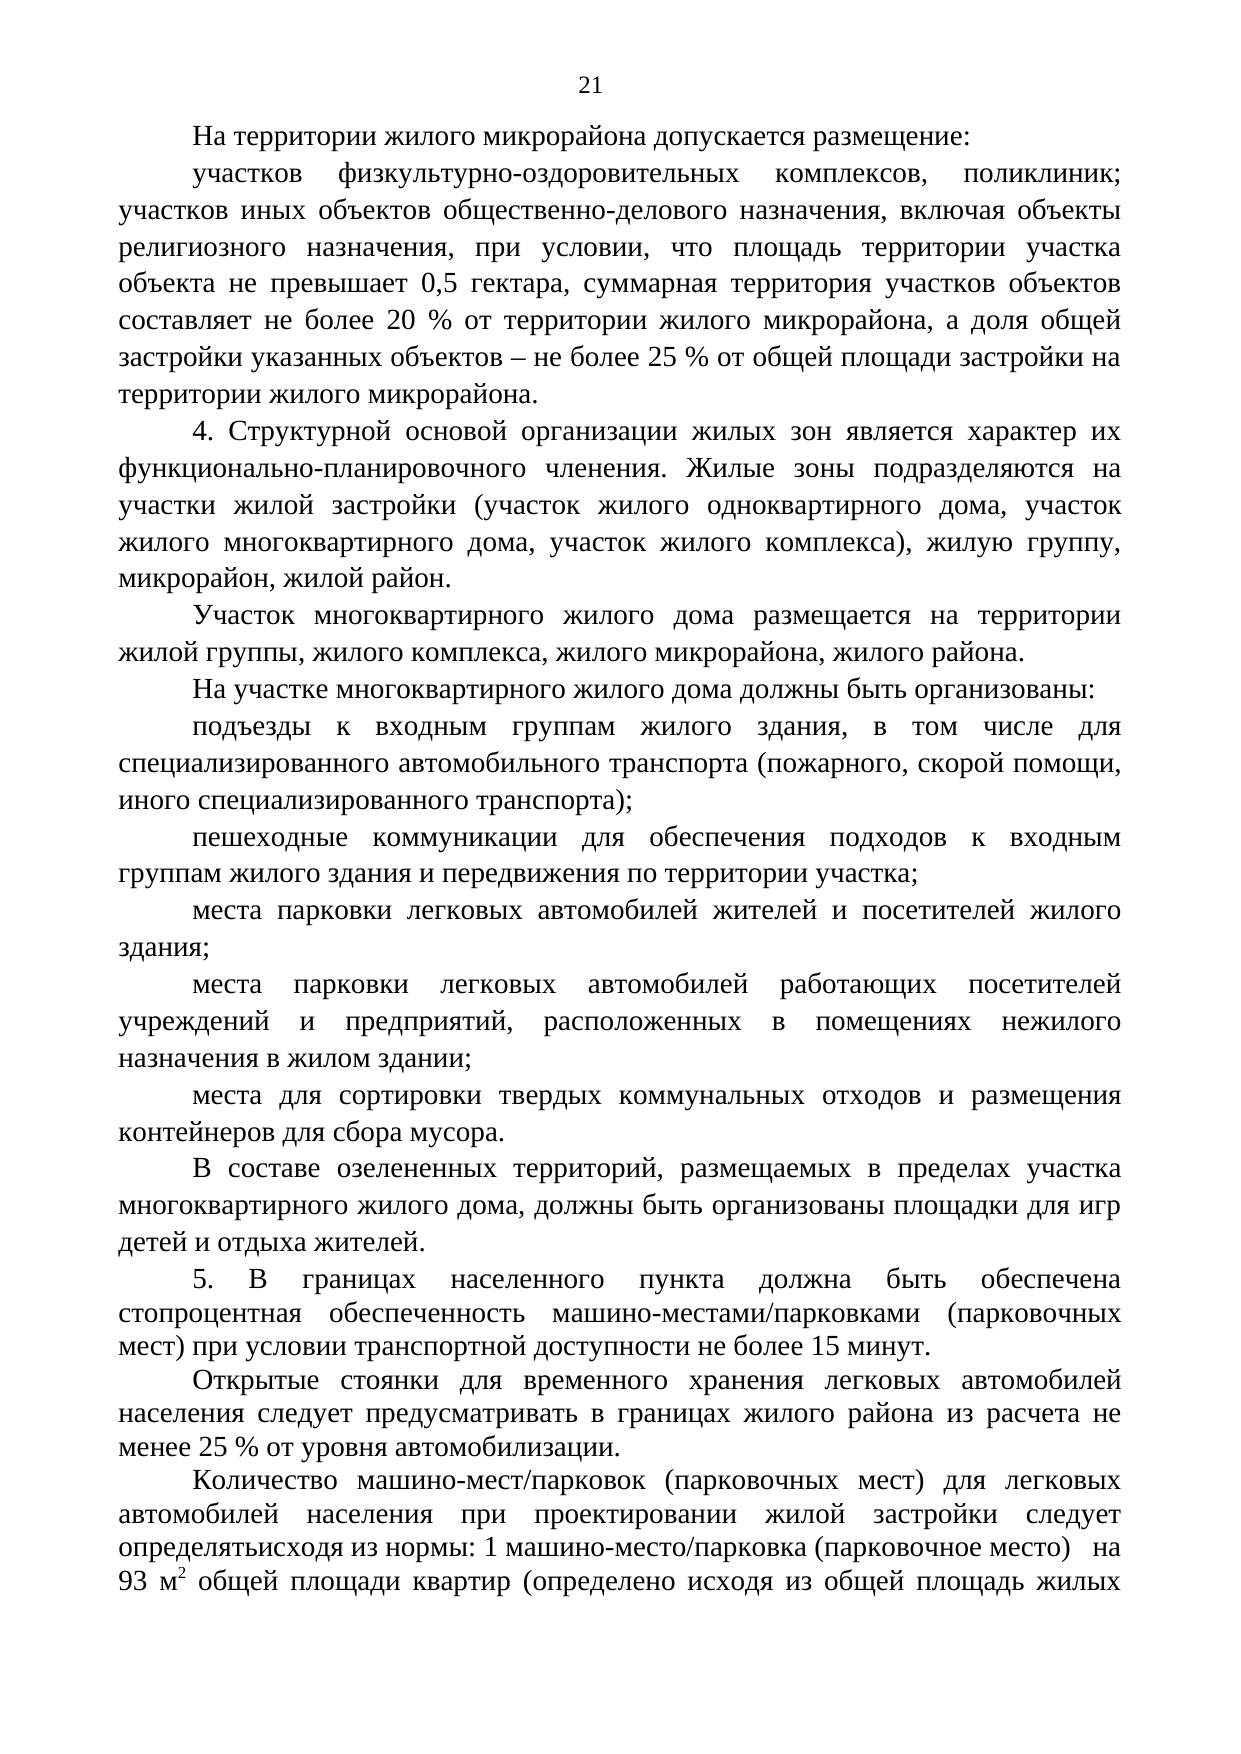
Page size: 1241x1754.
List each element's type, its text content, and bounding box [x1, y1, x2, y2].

text места для сортировки твердых коммунальных отходов и размещения контейнеров для сбора мусора. [118, 1077, 1122, 1147]
text места парковки легковых автомобилей жителей и посетителей жилого здания; [118, 892, 1122, 963]
text подъезды к входным группам жилого здания, в том числе для специализированного автомобильного транспорта (пожарного, скорой помощи, иного специализированного транспорта); [118, 708, 1122, 815]
text 5. В границах населенного пункта должна быть обеспечена стопроцентная обеспеченность машино-местами/парковками (парковочных мест) при условии транспортной доступности не более 15 минут. [118, 1261, 1122, 1362]
text В составе озелененных территорий, размещаемых в пределах участка многоквартирного жилого дома, должны быть организованы площадки для игр детей и отдыха жителей. [118, 1151, 1122, 1258]
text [118, 1462, 1122, 1597]
text Участок многоквартирного жилого дома размещается на территории жилой группы, жилого комплекса, жилого микрорайона, жилого района. [118, 597, 1122, 668]
text пешеходные коммуникации для обеспечения подходов к входным группам жилого здания и передвижения по территории участка; [118, 819, 1122, 889]
text На участке многоквартирного жилого дома должны быть организованы: [118, 671, 1122, 705]
text Открытые стоянки для временного хранения легковых автомобилей населения следует предусматривать в границах жилого района из расчета не менее 25 % от уровня автомобилизации. [118, 1362, 1122, 1462]
text 4. Структурной основой организации жилых зон является характер их функционально-планировочного членения. Жилые зоны подразделяются на участки жилой застройки (участок жилого одноквартирного дома, участок жилого многоквартирного дома, участок жилого комплекса), жилую группу, микрорайон, жилой район. [118, 413, 1122, 594]
text места парковки легковых автомобилей работающих посетителей учреждений и предприятий, расположенных в помещениях нежилого назначения в жилом здании; [118, 966, 1122, 1073]
text участков физкультурно-оздоровительных комплексов, поликлиник; участков иных объектов общественно-делового назначения, включая объекты религиозного назначения, при условии, что площадь территории участка объекта не превышает 0,5 гектара, суммарная территория участков объектов составляет не более 20 % от территории жилого микрорайона, а доля общей застройки указанных объектов – не более 25 % от общей площади застройки на территории жилого микрорайона. [118, 155, 1122, 410]
text На территории жилого микрорайона допускается размещение: [118, 118, 1122, 152]
